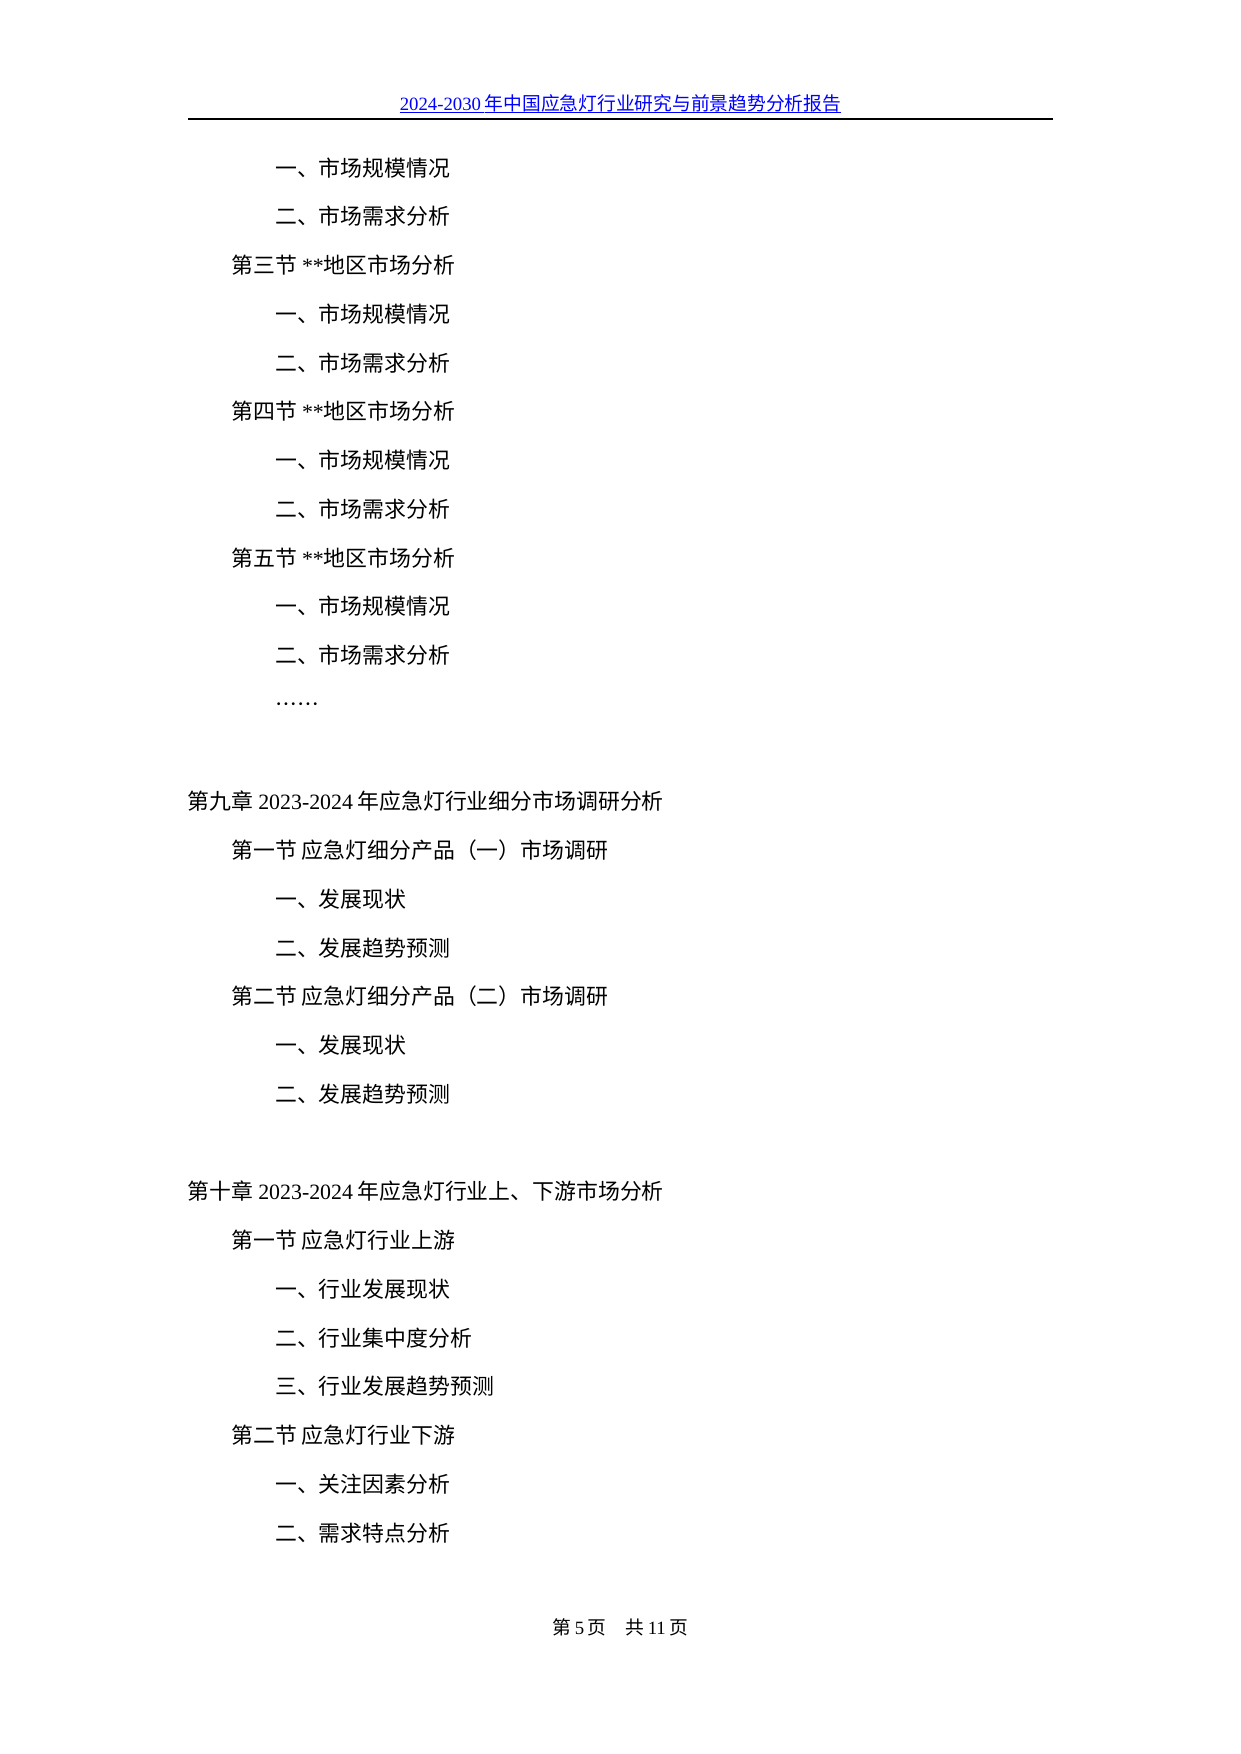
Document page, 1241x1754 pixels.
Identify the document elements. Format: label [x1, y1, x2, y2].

text [187, 150, 1053, 1548]
